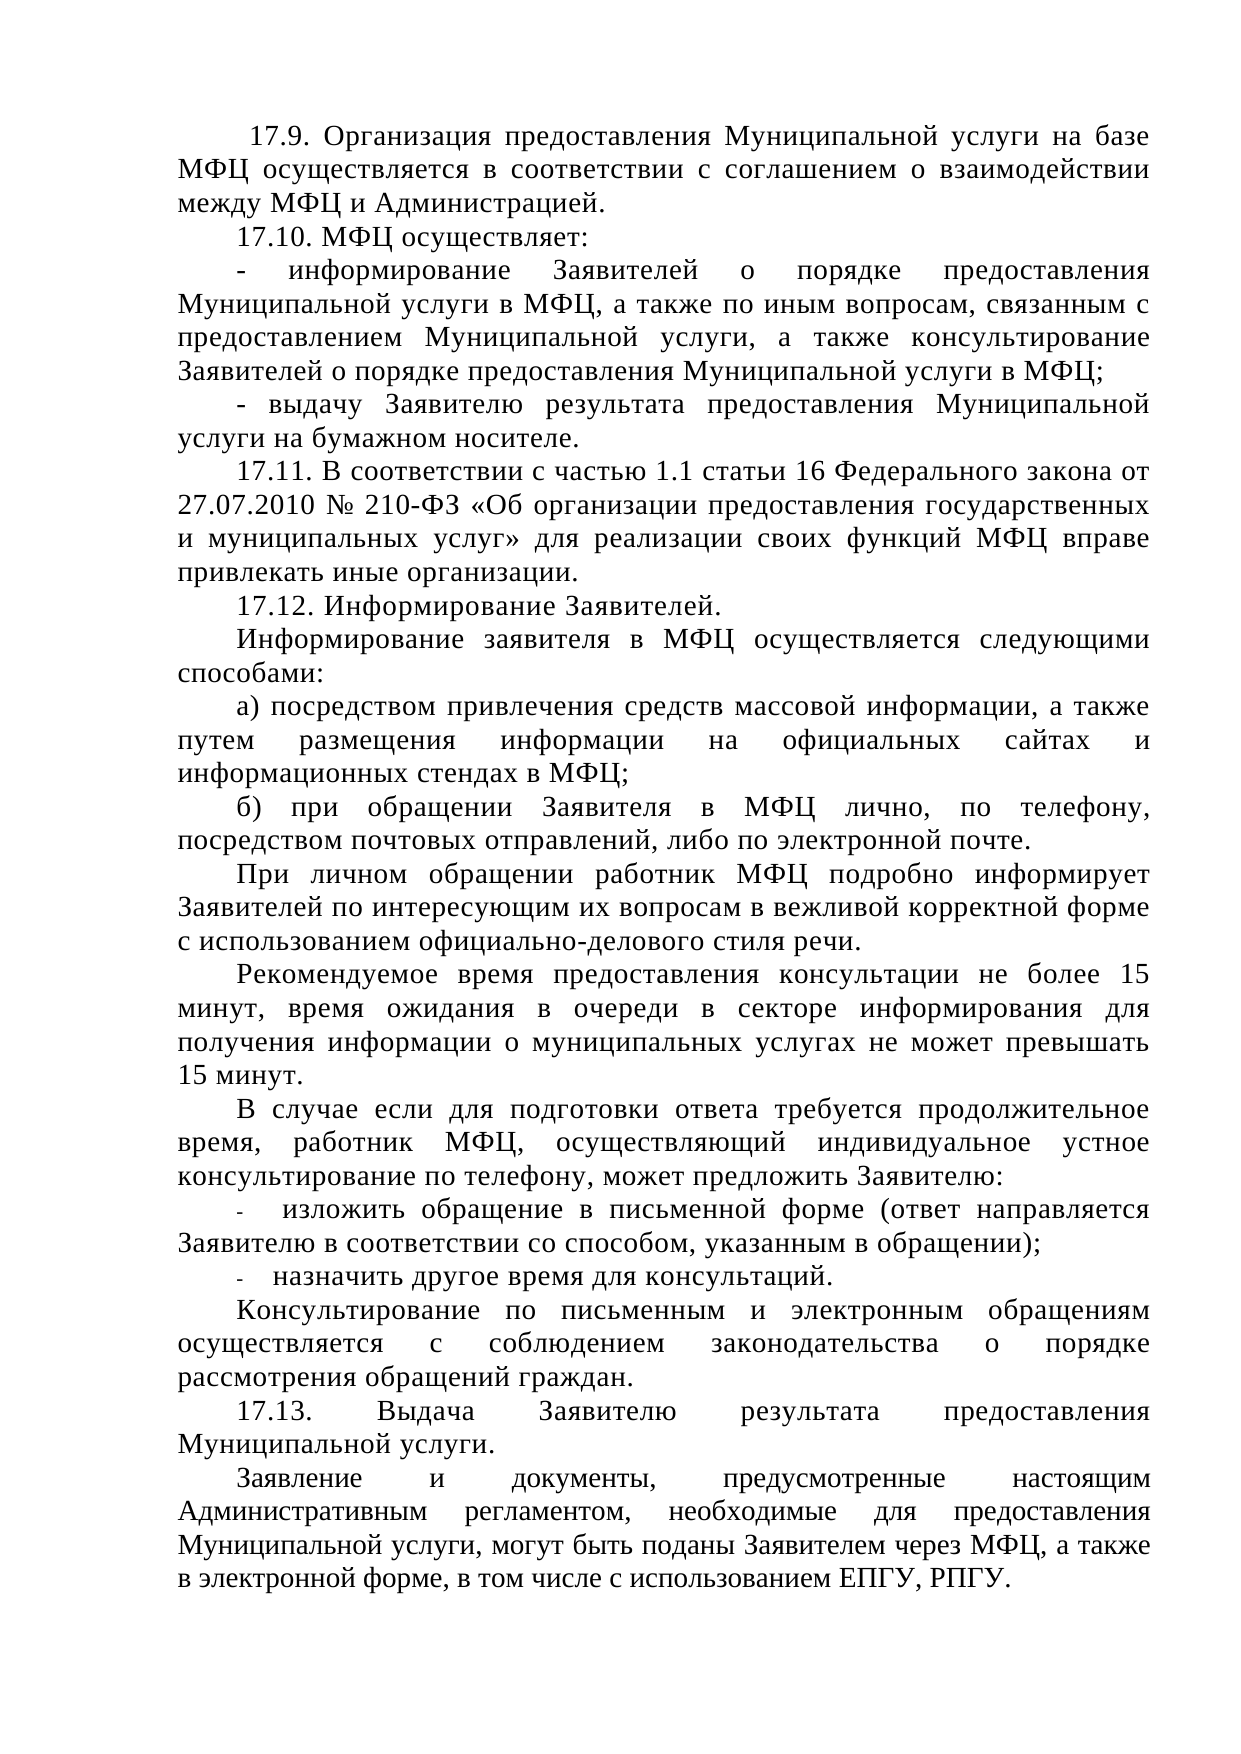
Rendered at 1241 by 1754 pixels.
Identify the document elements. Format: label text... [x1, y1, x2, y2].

text Рекомендуемое время предоставления консультации не более 15 минут, время ожидания в очереди в секторе информирования для получения информации о муниципальных услугах не может превышать 15 минут. [177, 957, 1152, 1091]
text а) посредством привлечения средств массовой информации, а также путем размещения информации на официальных сайтах и информационных стендах в МФЦ; [177, 688, 1152, 789]
text При личном обращении работник МФЦ подробно информирует Заявителей по интересующим их вопросам в вежливой корректной форме с использованием официально-делового стиля речи. [177, 856, 1152, 957]
text б) при обращении Заявителя в МФЦ лично, по телефону, посредством почтовых отправлений, либо по электронной почте. [177, 789, 1152, 856]
text Заявление и документы, предусмотренные настоящим Административным регламентом, необходимые для предоставления Муниципальной услуги, могут быть поданы Заявителем через МФЦ, а также в электронной форме, в том числе с использованием ЕПГУ, РПГУ. [177, 1460, 1152, 1594]
text Информирование заявителя в МФЦ осуществляется следующими способами: [177, 621, 1152, 688]
text Консультирование по письменным и электронным обращениям осуществляется с соблюдением законодательства о порядке рассмотрения обращений граждан. [177, 1292, 1152, 1393]
text 17.12. Информирование Заявителей. [177, 588, 1152, 621]
text 17.13. Выдача Заявителю результата предоставления Муниципальной услуги. [177, 1393, 1152, 1460]
text В случае если для подготовки ответа требуется продолжительное время, работник МФЦ, осуществляющий индивидуальное устное консультирование по телефону, может предложить Заявителю: [177, 1091, 1152, 1191]
text 17.9. Организация предоставления Муниципальной услуги на базе МФЦ осуществляется в соответствии с соглашением о взаимодействии между МФЦ и Администрацией. [177, 118, 1152, 219]
text - выдачу Заявителю результата предоставления Муниципальной услуги на бумажном носителе. [177, 386, 1152, 453]
text 17.11. В соответствии с частью 1.1 статьи 16 Федерального закона от 27.07.2010 № 210-ФЗ «Об организации предоставления государственных и муниципальных услуг» для реализации своих функций МФЦ вправе привлекать иные организации. [177, 453, 1152, 588]
text 17.10. МФЦ осуществляет: [236, 219, 1152, 252]
list изложить обращение в письменной форме (ответ направляется Заявителю в соответствии со способом, указанным в обращении); [177, 1191, 1152, 1258]
list назначить другое время для консультаций. [177, 1258, 1152, 1292]
text - информирование Заявителей о порядке предоставления Муниципальной услуги в МФЦ, а также по иным вопросам, связанным с предоставлением Муниципальной услуги, а также консультирование Заявителей о порядке предоставления Муниципальной услуги в МФЦ; [177, 252, 1152, 386]
